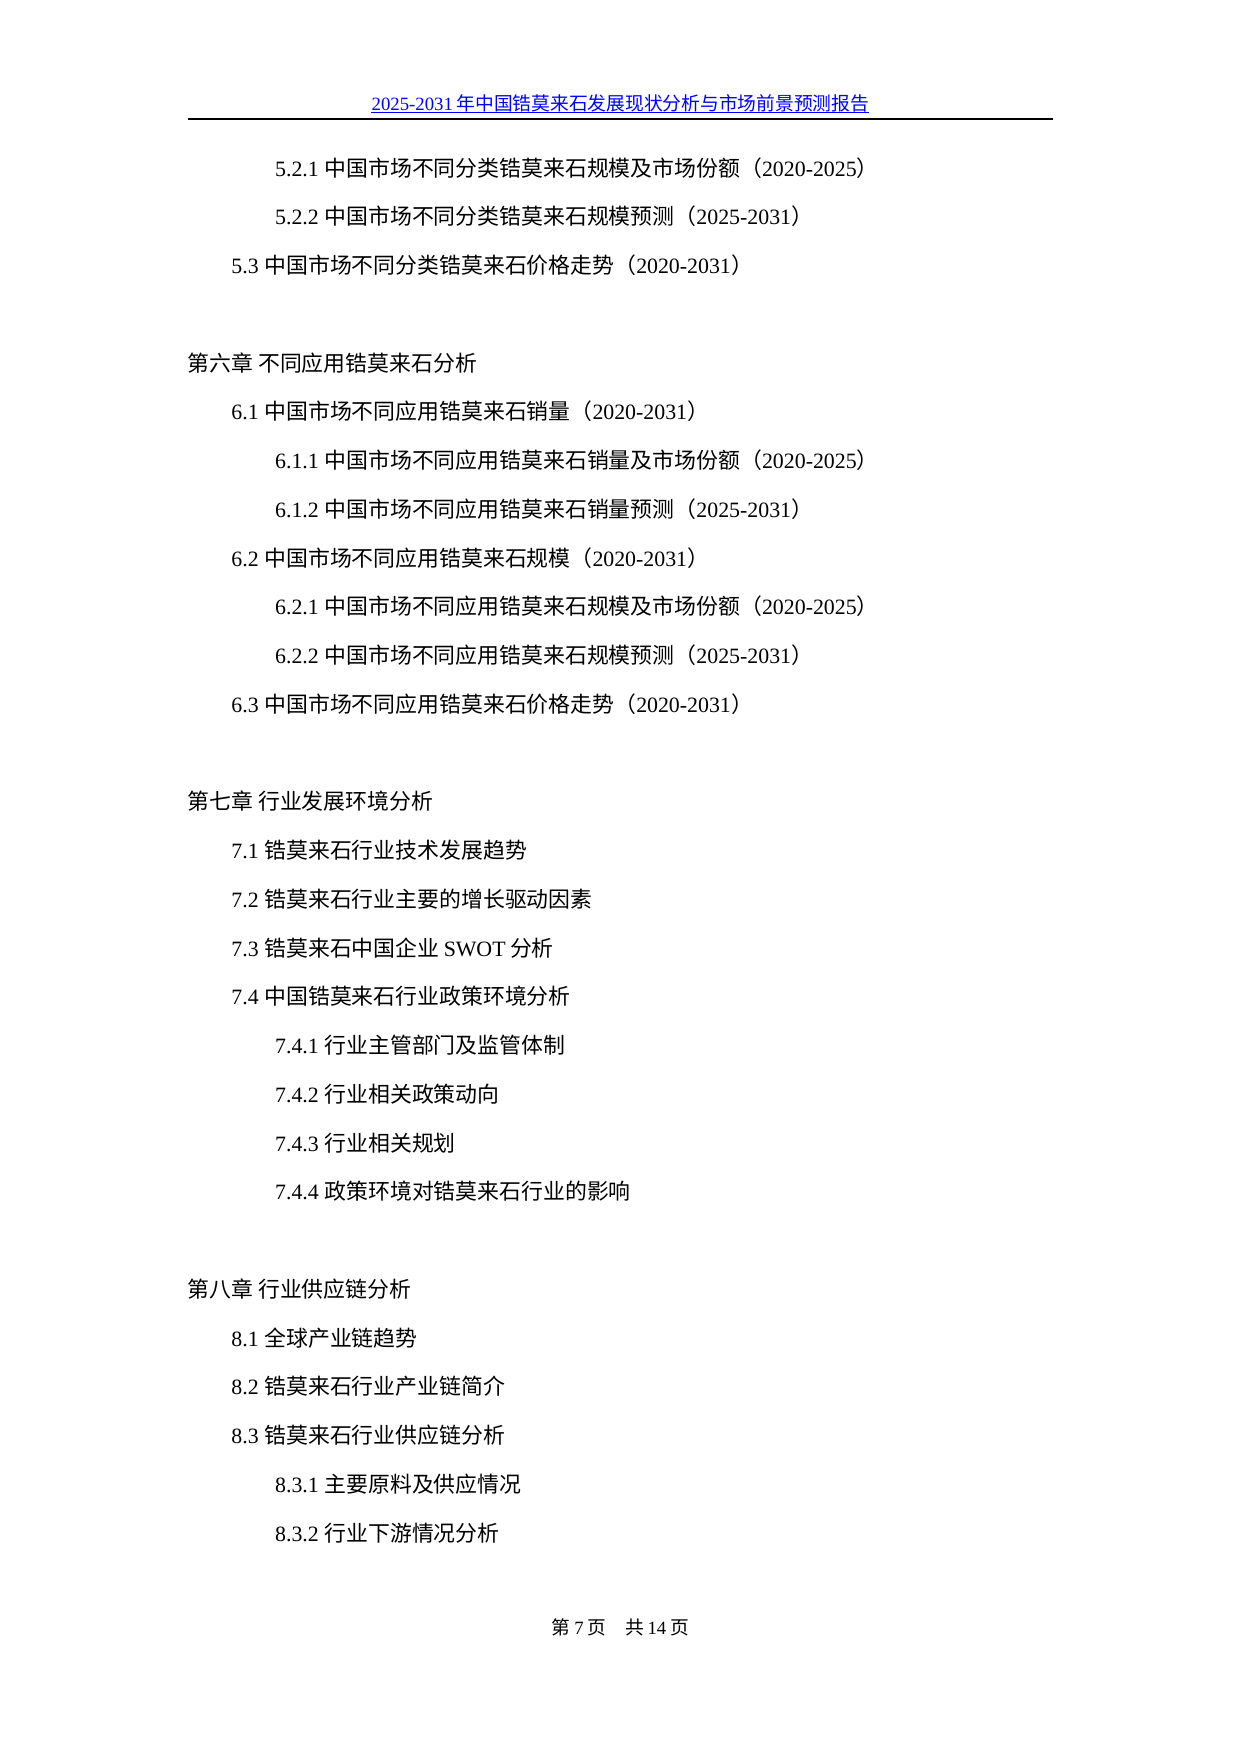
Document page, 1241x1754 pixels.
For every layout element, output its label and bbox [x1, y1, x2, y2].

text [187, 150, 1053, 1548]
